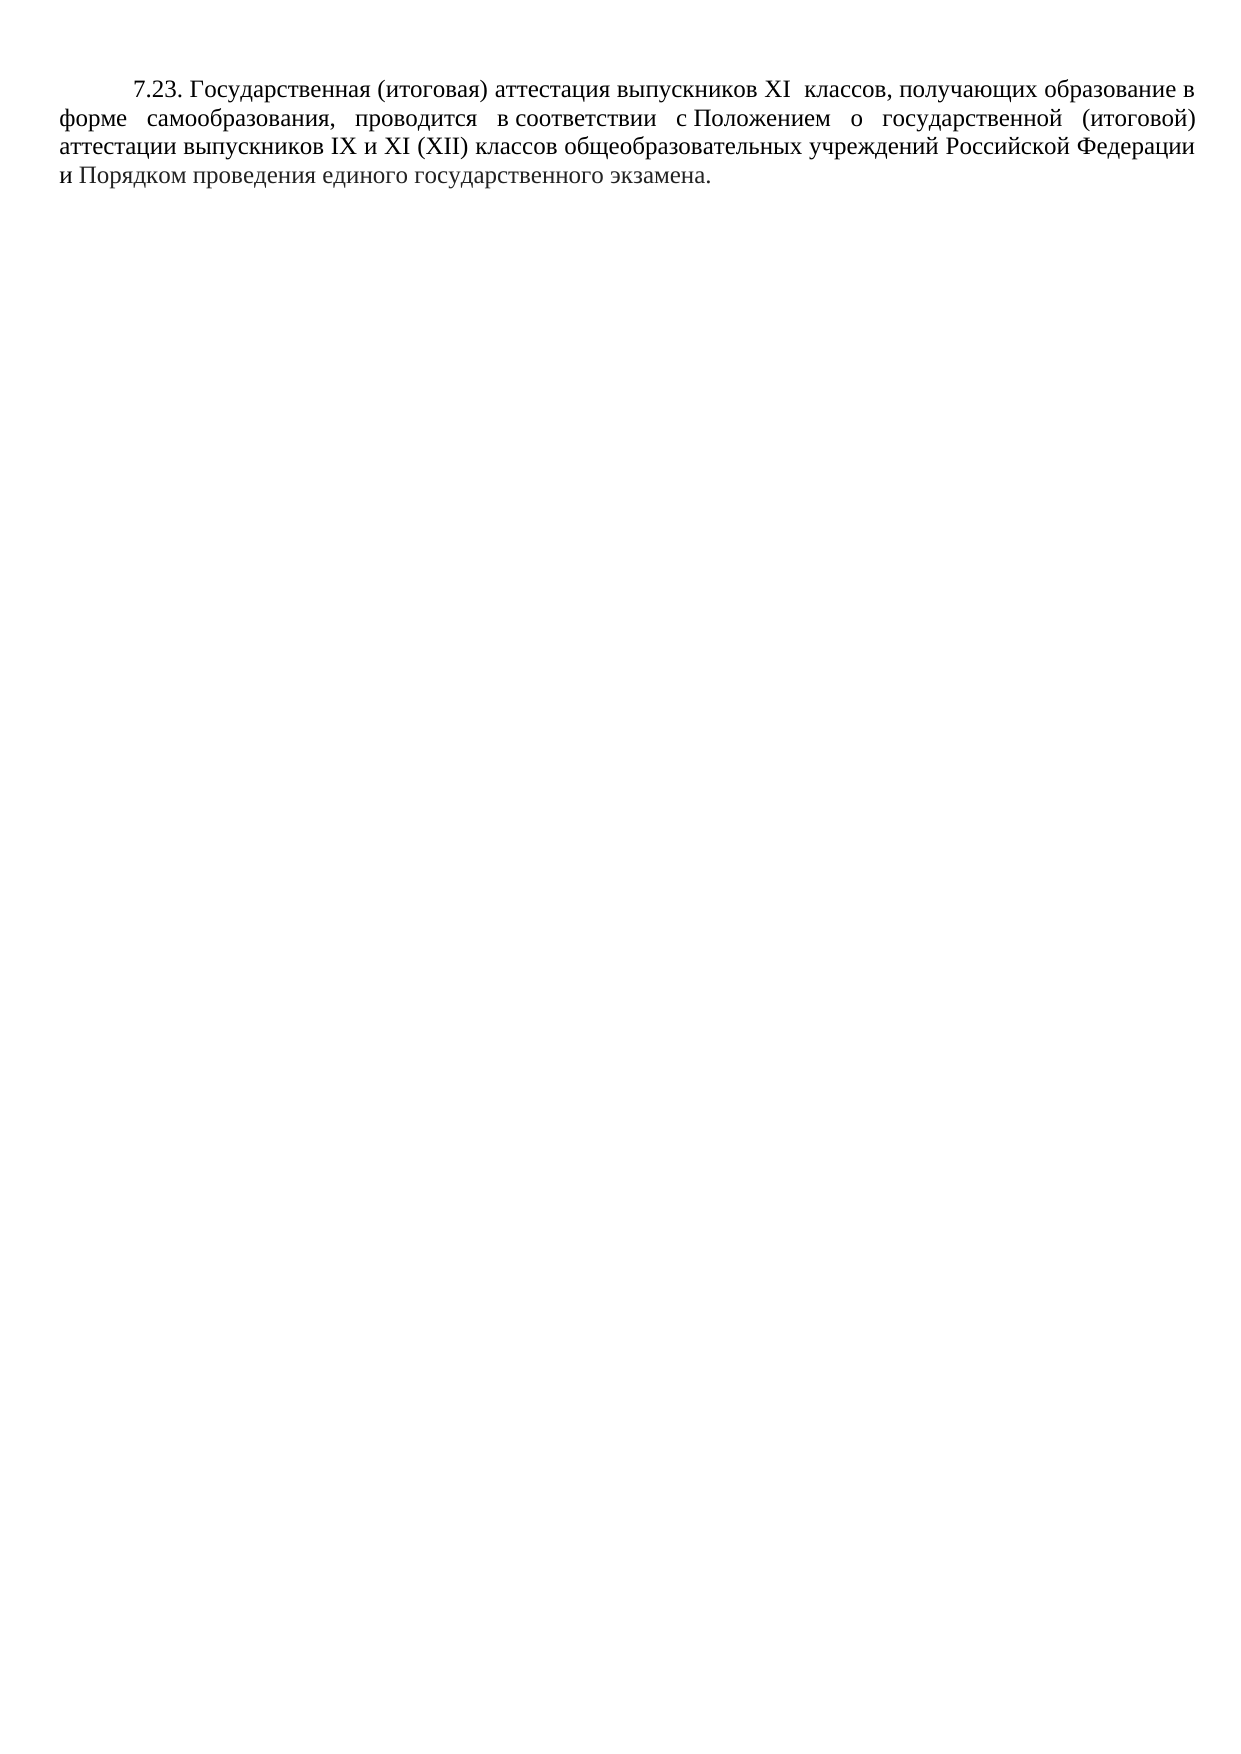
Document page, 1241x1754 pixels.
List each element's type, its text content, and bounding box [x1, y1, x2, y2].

text 7.23. Государственная (итоговая) аттестация выпускников XI классов, получающих образование в форме самообразования, проводится в соответствии с Положением о государственной (итоговой) аттестации выпускников IX и XI (XII) классов общеобразовательных учреждений Российской Федерации и Порядком проведения единого государственного экзамена. [59, 74, 1196, 189]
